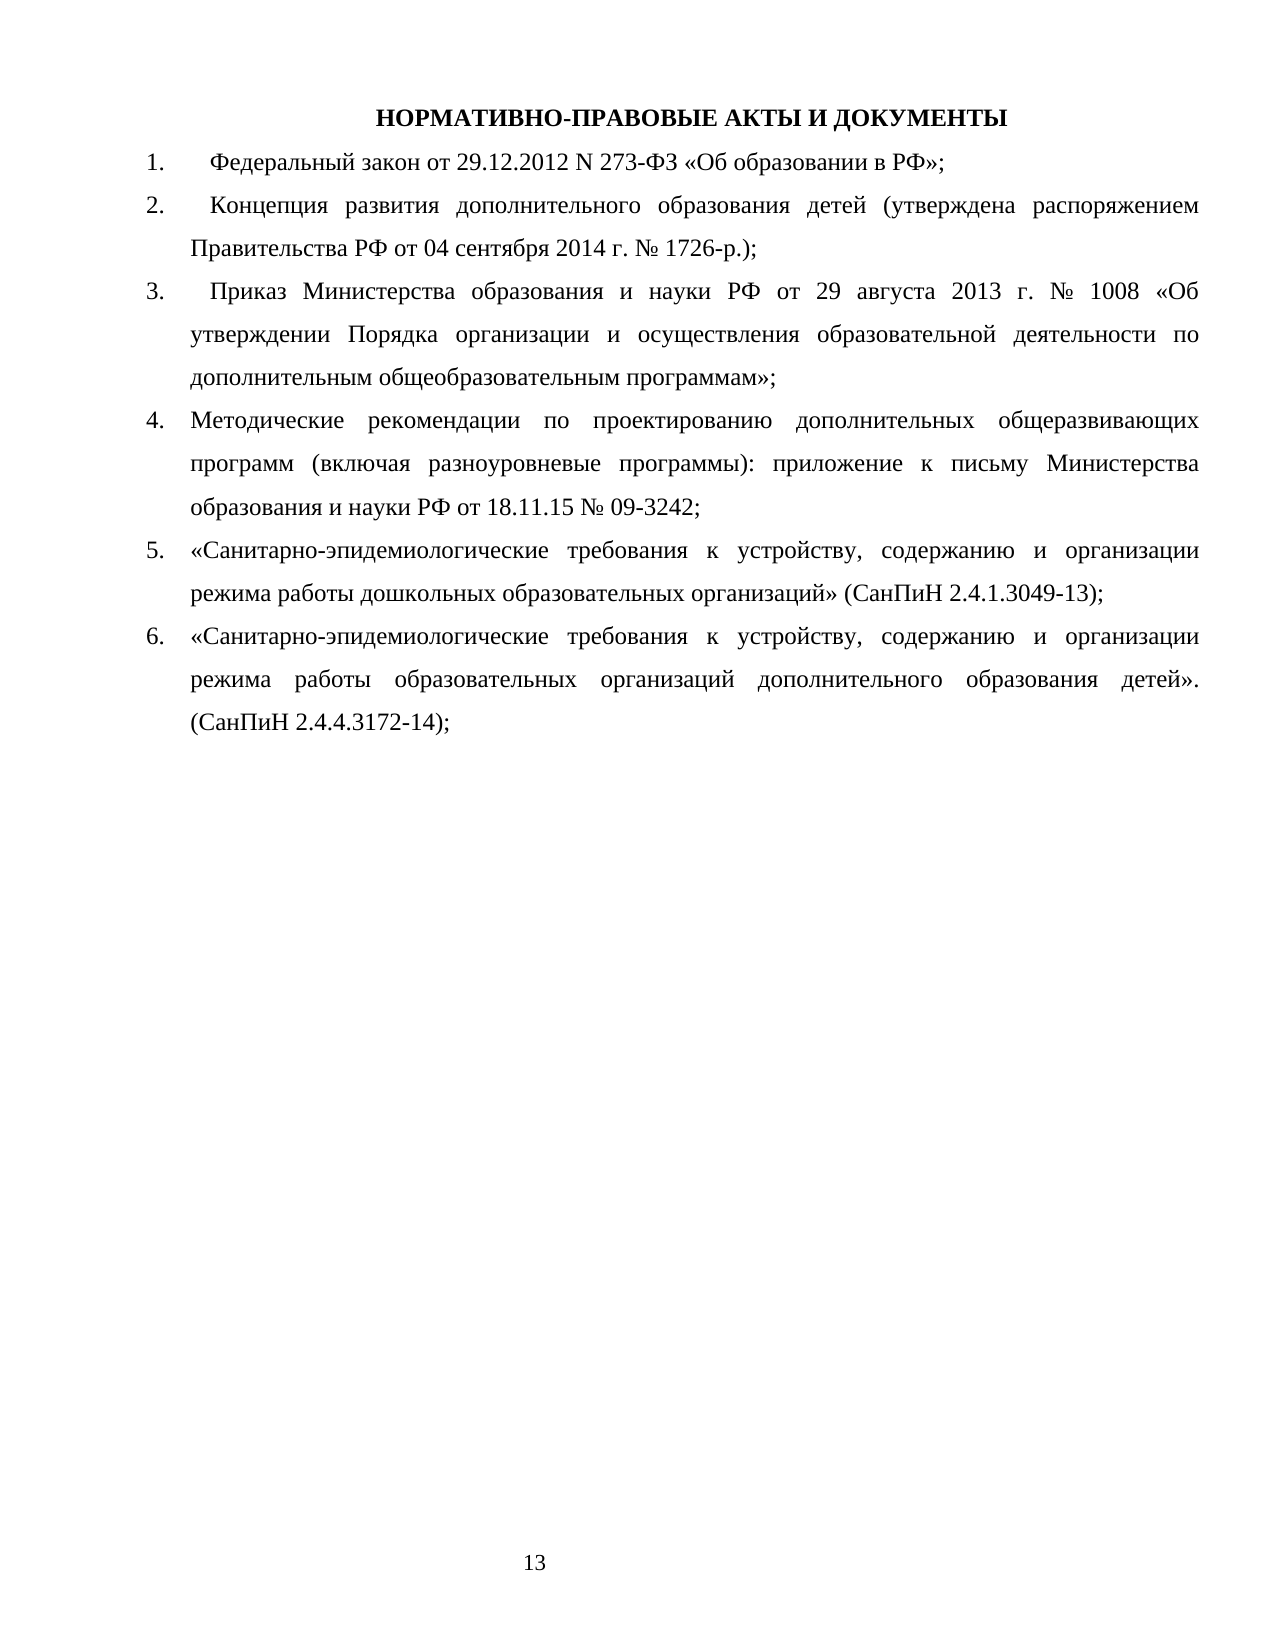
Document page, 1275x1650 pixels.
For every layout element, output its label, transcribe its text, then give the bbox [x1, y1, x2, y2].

list Приказ Министерства образования и науки РФ от 29 августа 2013 г. № 1008 «Об утверждении Порядка организации и осуществления образовательной деятельности по дополнительным общеобразовательным программам»; [146, 276, 1200, 391]
list Концепция развития дополнительного образования детей (утверждена распоряжением Правительства РФ от 04 сентября 2014 г. № 1726-р.); [146, 190, 1200, 262]
text Нормативно-правовые акты и документы [146, 103, 1200, 132]
list Федеральный закон от 29.12.2012 N 273-ФЗ «Об образовании в РФ»; [146, 147, 1200, 175]
list Методические рекомендации по проектированию дополнительных общеразвивающих программ (включая разноуровневые программы): приложение к письму Министерства образования и науки РФ от 18.11.15 № 09-3242; [146, 405, 1200, 520]
list «Санитарно-эпидемиологические требования к устройству, содержанию и организации режима работы образовательных организаций дополнительного образования детей». (СанПиН 2.4.4.3172-14); [146, 621, 1200, 736]
list «Санитарно-эпидемиологические требования к устройству, содержанию и организации режима работы дошкольных образовательных организаций» (СанПиН 2.4.1.3049-13); [146, 535, 1200, 607]
